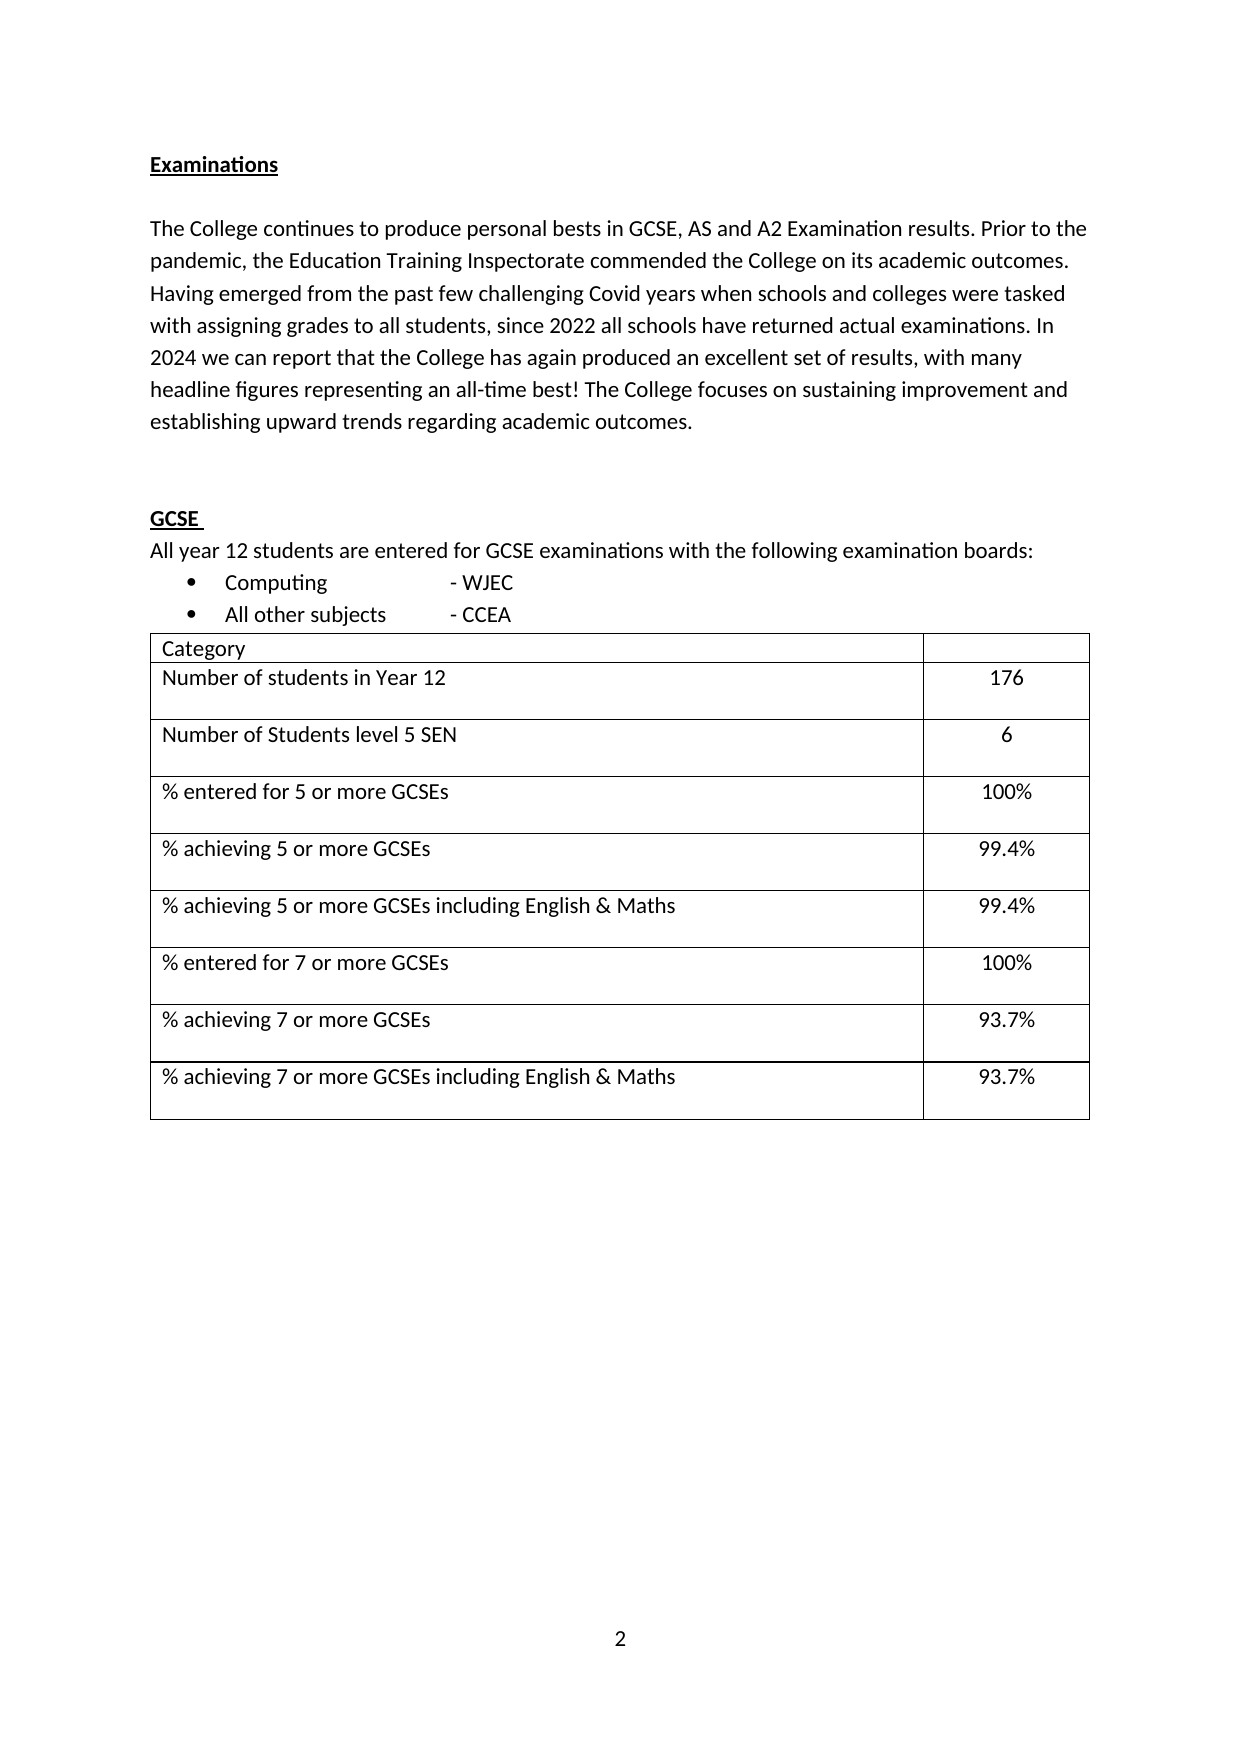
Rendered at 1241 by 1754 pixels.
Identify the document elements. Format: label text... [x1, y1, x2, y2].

table_cell 93.7% [924, 1005, 1089, 1061]
table_cell % achieving 7 or more GCSEs [151, 1005, 923, 1061]
table_cell % achieving 7 or more GCSEs including English & Maths [151, 1063, 923, 1118]
table_cell 100% [924, 777, 1089, 833]
table_cell 99.4% [924, 834, 1089, 890]
text Examinations [150, 150, 1090, 178]
table_cell 100% [924, 948, 1089, 1004]
table_cell 6 [924, 720, 1089, 776]
table_cell % achieving 5 or more GCSEs including English & Maths [151, 891, 923, 947]
table_header Category [151, 634, 923, 662]
list All other subjects - CCEA [187, 601, 1090, 629]
table_cell 176 [924, 663, 1089, 719]
table_header [924, 634, 1089, 662]
table_cell % entered for 5 or more GCSEs [151, 777, 923, 833]
list Computing - WJEC [187, 568, 1090, 596]
table_cell 99.4% [924, 891, 1089, 947]
table_cell Number of Students level 5 SEN [151, 720, 923, 776]
table_cell Number of students in Year 12 [151, 663, 923, 719]
table_cell % achieving 5 or more GCSEs [151, 834, 923, 890]
text The College continues to produce personal bests in GCSE, AS and A2 Examination results. Prior to the pandemic, the Education Training Inspectorate commended the College on its academic outcomes. Having emerged from the past few challenging Covid years when schools and colleges were tasked with assigning grades to all students, since 2022 all schools have returned actual examinations. In 2024 we can report that the College has again produced an excellent set of results, with many headline figures representing an all-time best! The College focuses on sustaining improvement and establishing upward trends regarding academic outcomes. [150, 214, 1090, 436]
text All year 12 students are entered for GCSE examinations with the following examination boards: [150, 536, 1090, 564]
table_cell % entered for 7 or more GCSEs [151, 948, 923, 1004]
text GCSE [150, 504, 1090, 532]
table_cell 93.7% [924, 1063, 1089, 1118]
